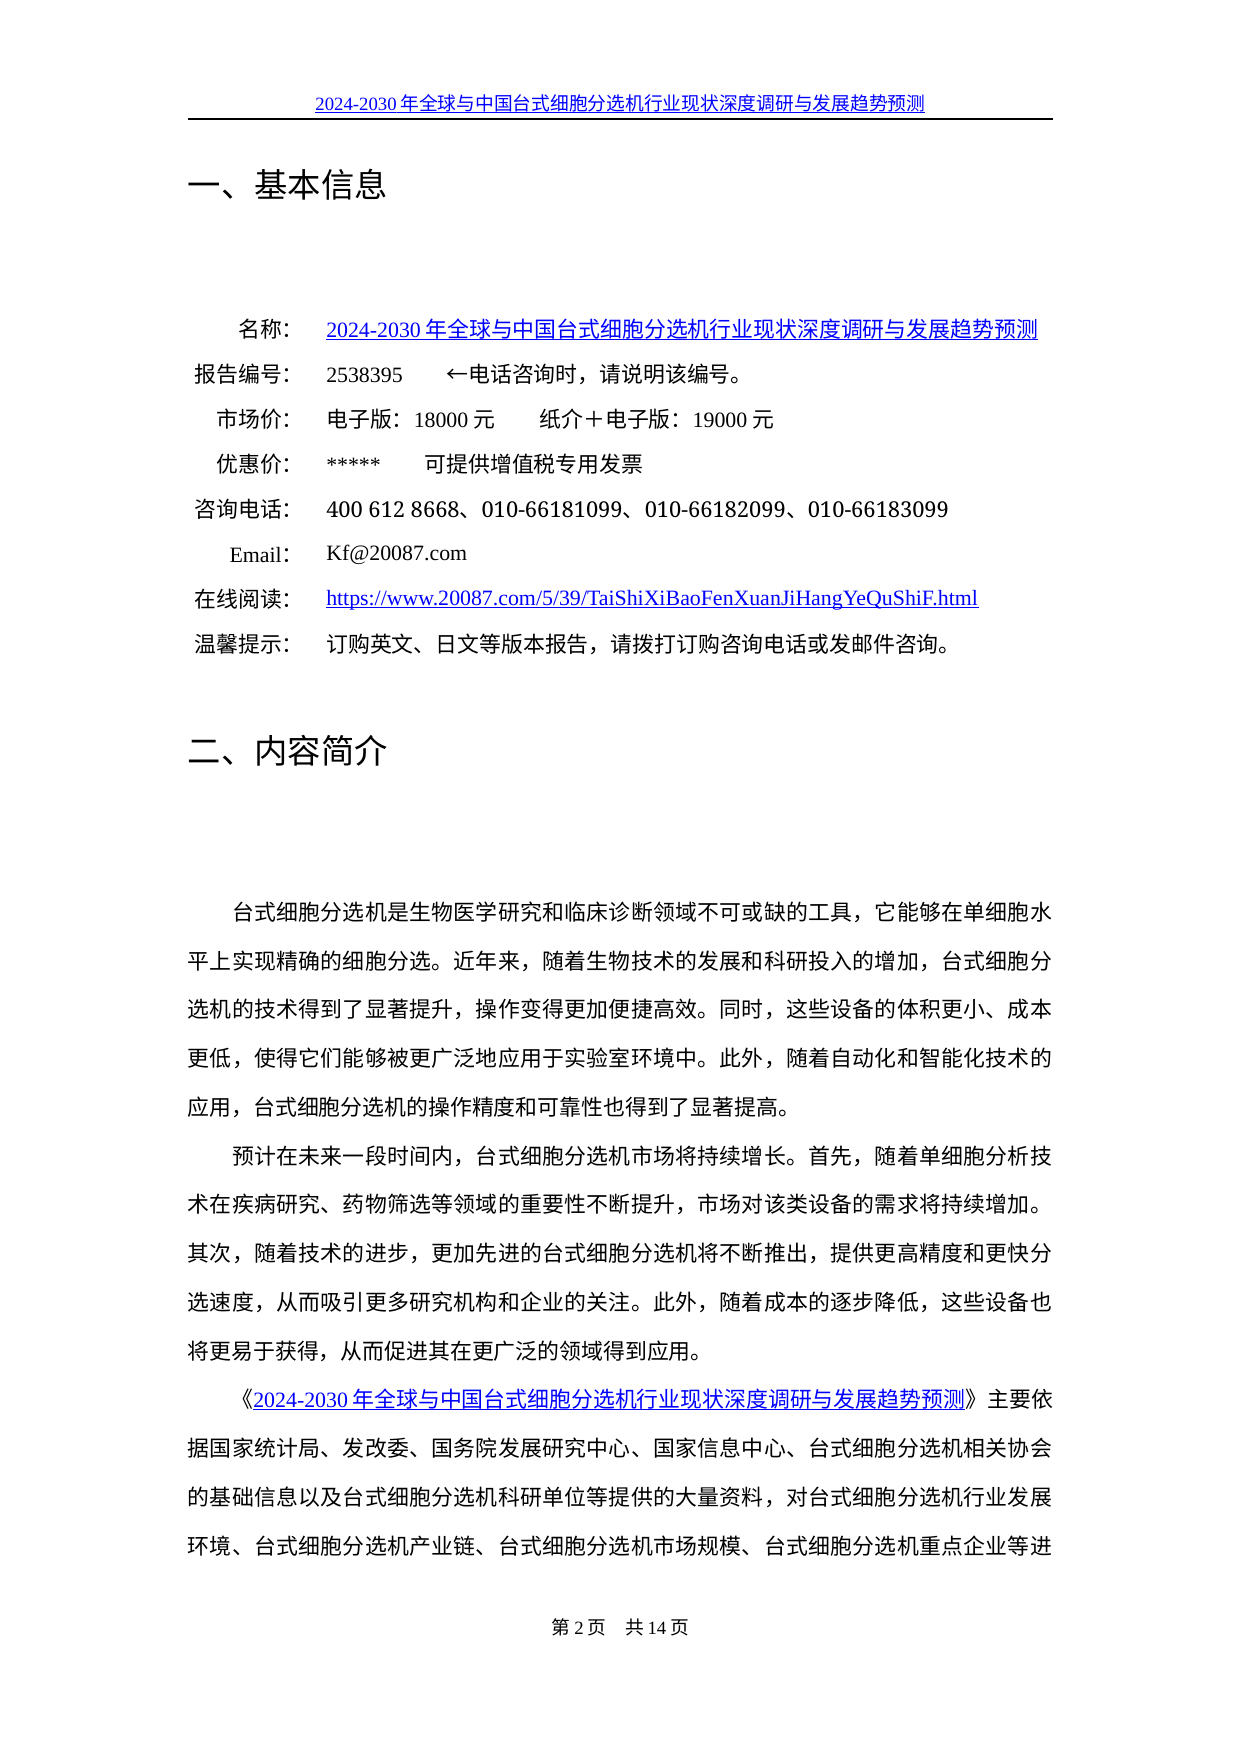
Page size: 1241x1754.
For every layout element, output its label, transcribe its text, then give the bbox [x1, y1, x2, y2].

table_cell 2538395 ←电话咨询时，请说明该编号。 [315, 357, 1073, 402]
table_cell Email： [167, 537, 315, 582]
table_cell 咨询电话： [167, 492, 315, 537]
table_header 名称： [167, 312, 315, 357]
title 二、内容简介 [187, 717, 1053, 782]
table_cell 电子版：18000 元 纸介＋电子版：19000 元 [315, 402, 1073, 447]
table_cell 报告编号： [167, 357, 315, 402]
table_cell ***** 可提供增值税专用发票 [315, 447, 1073, 492]
table_cell 订购英文、日文等版本报告，请拨打订购咨询电话或发邮件咨询。 [315, 627, 1073, 672]
table_header 2024-2030年全球与中国台式细胞分选机行业现状深度调研与发展趋势预测 [315, 312, 1073, 357]
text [187, 894, 1053, 1561]
table_cell [315, 582, 1073, 627]
table_cell 温馨提示： [167, 627, 315, 672]
title 一、基本信息 [187, 150, 1053, 215]
table_cell 市场价： [167, 402, 315, 447]
table_cell 400 612 8668、010-66181099、010-66182099、010-66183099 [315, 492, 1073, 537]
table_cell 优惠价： [167, 447, 315, 492]
table_cell 在线阅读： [167, 582, 315, 627]
table_cell Kf@20087.com [315, 537, 1073, 582]
